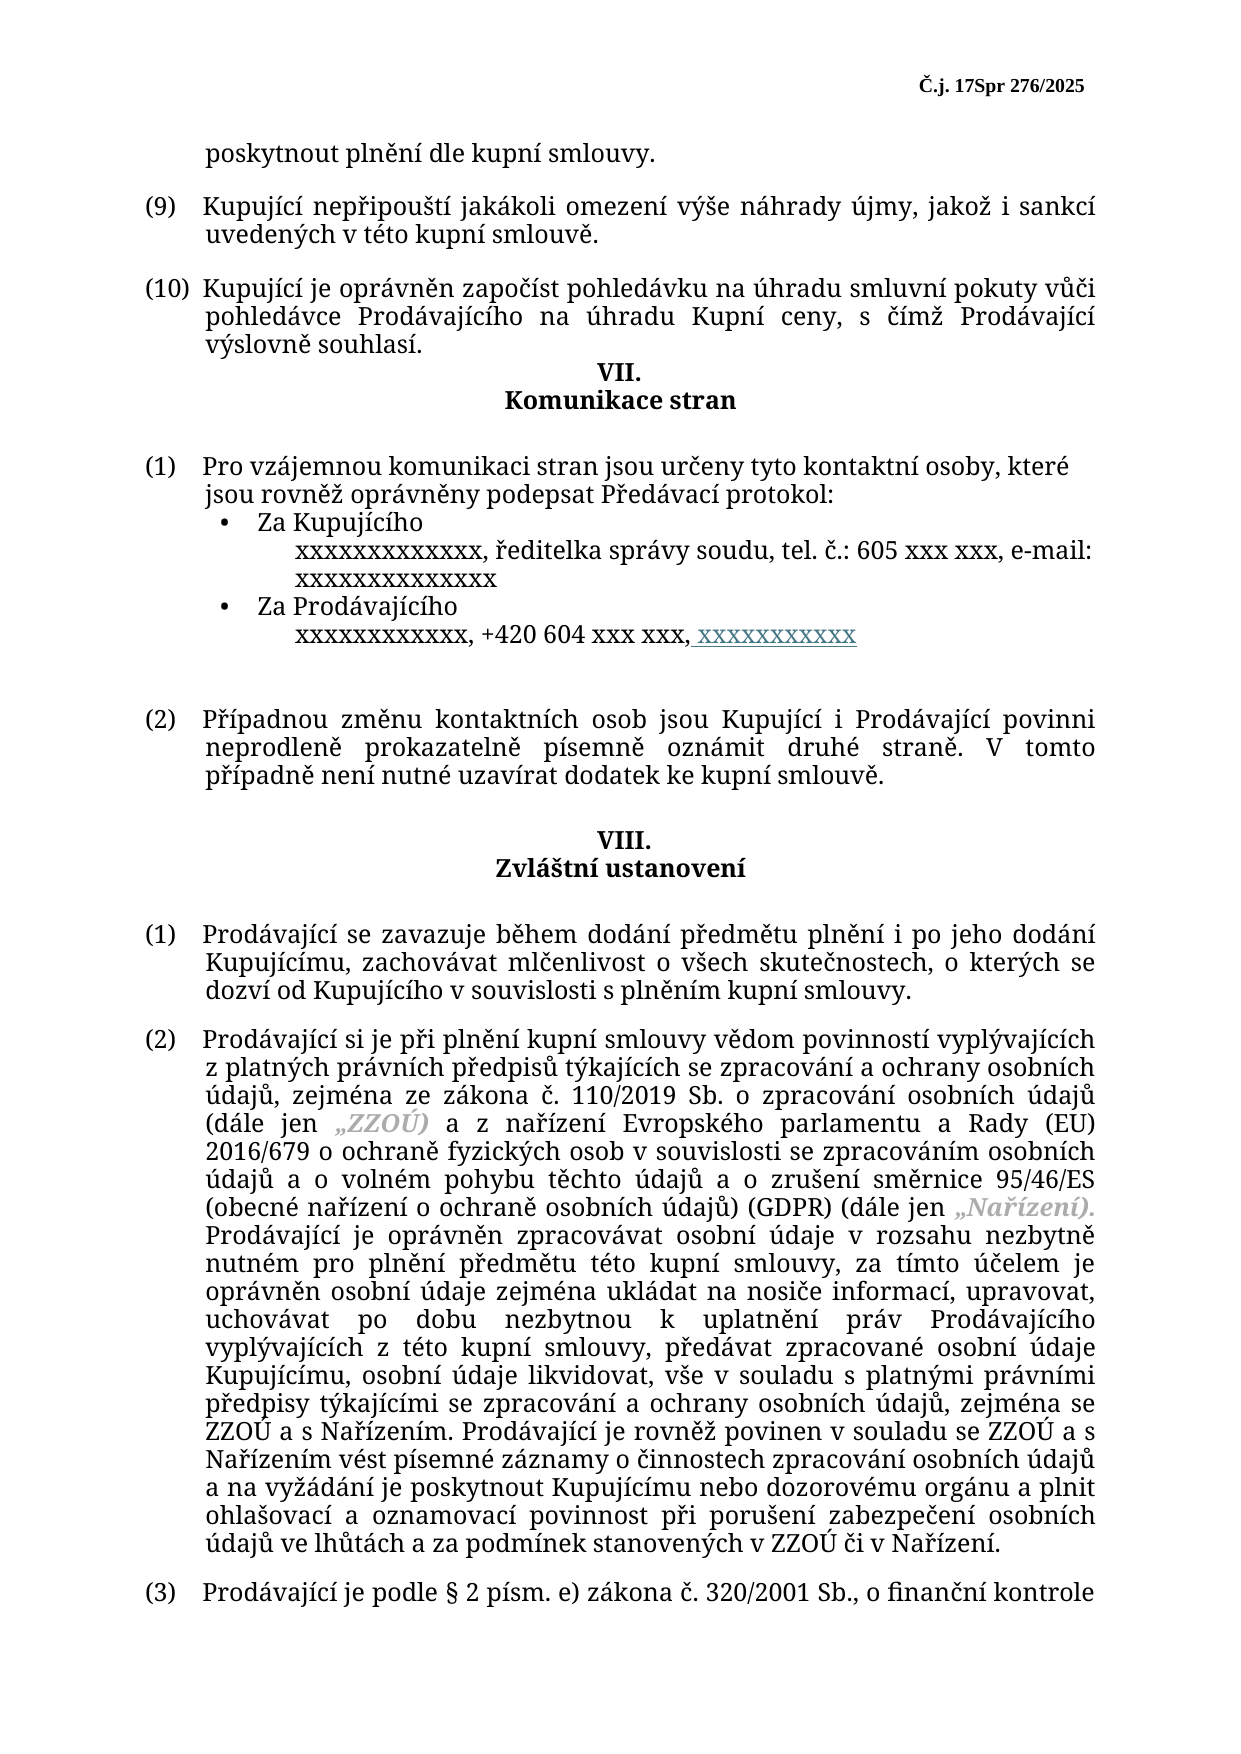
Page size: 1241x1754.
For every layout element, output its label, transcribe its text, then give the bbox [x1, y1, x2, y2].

text xxxxxxxxxxxx, +420 604 xxx xxx, xxxxxxxxxxx [295, 621, 1096, 649]
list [145, 1579, 1096, 1607]
list Prodávající se zavazuje během dodání předmětu plnění i po jeho dodání Kupujícímu, zachovávat mlčenlivost o všech skutečnostech, o kterých se dozví od Kupujícího v souvislosti s plněním kupní smlouvy. [145, 921, 1096, 1005]
text Komunikace stran [145, 387, 1096, 415]
list Případnou změnu kontaktních osob jsou Kupující i Prodávající povinni neprodleně prokazatelně písemně oznámit druhé straně. V tomto případně není nutné uzavírat dodatek ke kupní smlouvě. [145, 706, 1096, 790]
text VII. [597, 359, 1096, 387]
list Za Kupujícího [220, 509, 1096, 537]
list Za Prodávajícího [220, 593, 1096, 621]
list Kupující je oprávněn započíst pohledávku na úhradu smluvní pokuty vůči pohledávce Prodávajícího na úhradu Kupní ceny, s čímž Prodávající výslovně souhlasí. [145, 275, 1096, 359]
text xxxxxxxxxxxxx, ředitelka správy soudu, tel. č.: 605 xxx xxx, e-mail: xxxxxxxxxxxxxx [295, 537, 1096, 593]
text VIII. [597, 827, 1096, 855]
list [145, 140, 1096, 168]
list Kupující nepřipouští jakákoli omezení výše náhrady újmy, jakož i sankcí uvedených v této kupní smlouvě. [145, 192, 1096, 249]
list Pro vzájemnou komunikaci stran jsou určeny tyto kontaktní osoby, které jsou rovněž oprávněny podepsat Předávací protokol: [145, 453, 1096, 509]
text Zvláštní ustanovení [145, 855, 1096, 883]
list Prodávající si je při plnění kupní smlouvy vědom povinností vyplývajících z platných právních předpisů týkajících se zpracování a ochrany osobních údajů, zejména ze zákona č. 110/2019 Sb. o zpracování osobních údajů (dále jen „ZZOÚ) a z nařízení Evropského parlamentu a Rady (EU) 2016/679 o ochraně fyzických osob v souvislosti se zpracováním osobních údajů a o volném pohybu těchto údajů a o zrušení směrnice 95/46/ES (obecné nařízení o ochraně osobních údajů) (GDPR) (dále jen „Nařízení). Prodávající je oprávněn zpracovávat osobní údaje v rozsahu nezbytně nutném pro plnění předmětu této kupní smlouvy, za tímto účelem je oprávněn osobní údaje zejména ukládat na nosiče informací, upravovat, uchovávat po dobu nezbytnou k uplatnění práv Prodávajícího vyplývajících z této kupní smlouvy, předávat zpracované osobní údaje Kupujícímu, osobní údaje likvidovat, vše v souladu s platnými právními předpisy týkajícími se zpracování a ochrany osobních údajů, zejména se ZZOÚ a s Nařízením. Prodávající je rovněž povinen v souladu se ZZOÚ a s Nařízením vést písemné záznamy o činnostech zpracování osobních údajů a na vyžádání je poskytnout Kupujícímu nebo dozorovému orgánu a plnit ohlašovací a oznamovací povinnost při porušení zabezpečení osobních údajů ve lhůtách a za podmínek stanovených v ZZOÚ či v Nařízení. [145, 1026, 1096, 1558]
